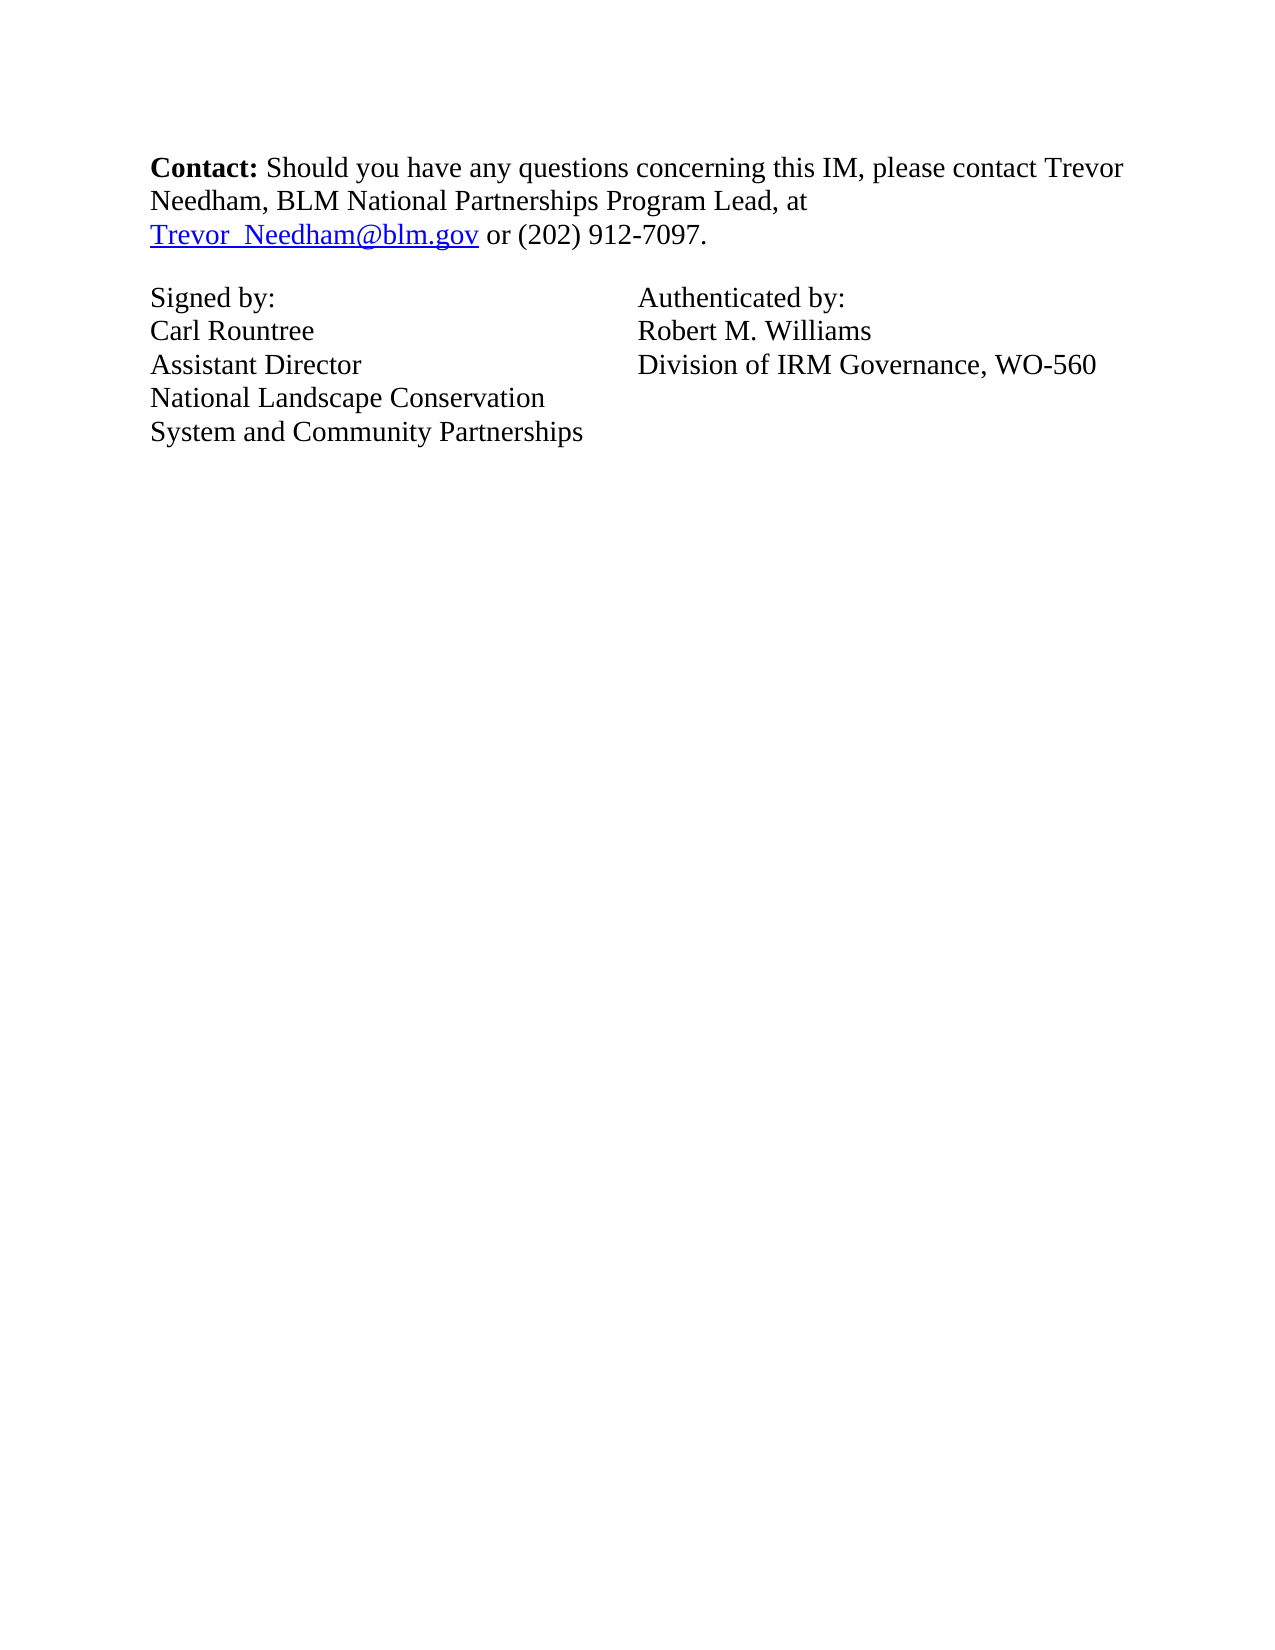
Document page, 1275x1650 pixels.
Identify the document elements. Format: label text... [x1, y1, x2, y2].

text Contact: Should you have any questions concerning this IM, please contact Trevor Needham, BLM National Partnerships Program Lead, at Trevor_Needham@blm.gov or (202) 912-7097. [150, 150, 1125, 251]
table_header Authenticated by: Robert M. Williams Division of IRM Governance, WO-560 [638, 280, 1125, 447]
table_header Signed by: Carl Rountree Assistant Director National Landscape Conservation System and Community Partnerships [150, 280, 637, 447]
